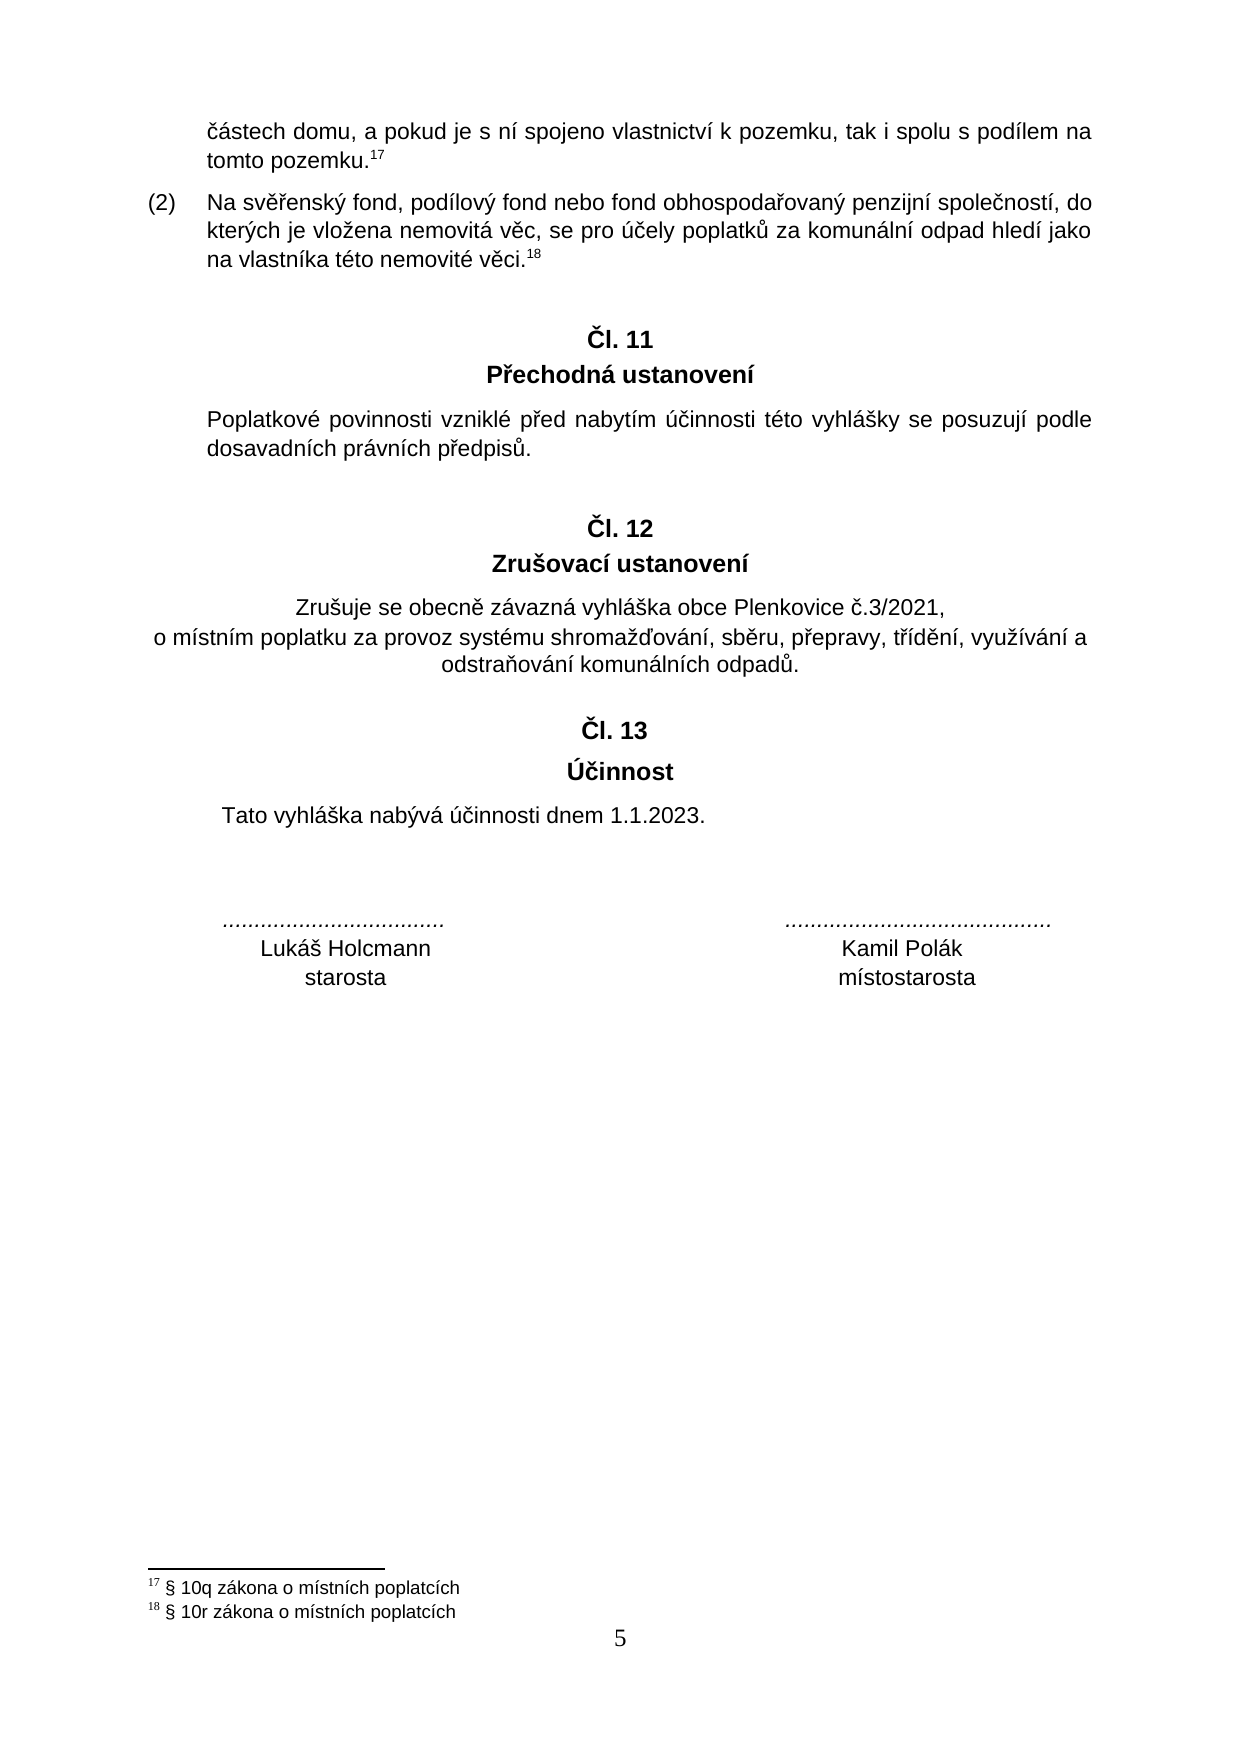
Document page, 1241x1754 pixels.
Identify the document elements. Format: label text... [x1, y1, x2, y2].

text Čl. 13 [207, 716, 1093, 745]
text Čl. 12 [148, 514, 1093, 542]
text starosta místostarosta [148, 964, 1093, 991]
text Čl. 11 [148, 325, 1093, 354]
text Zrušovací ustanovení [148, 549, 1093, 577]
text Přechodná ustanovení [148, 360, 1093, 389]
text Účinnost [148, 757, 1093, 785]
text Zrušuje se obecně závazná vyhláška obce Plenkovice č.3/2021, [148, 594, 1093, 621]
text Tato vyhláška nabývá účinnosti dnem 1.1.2023. [148, 802, 1093, 828]
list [148, 118, 1093, 173]
text ................................... .......................................... [148, 906, 1093, 933]
list Na svěřenský fond, podílový fond nebo fond obhospodařovaný penzijní společností, do kterých je vložena nemovitá věc, se pro účely poplatků za komunální odpad hledí jako na vlastníka této nemovité věci. [148, 188, 1093, 273]
text Lukáš Holcmann Kamil Polák [148, 935, 1093, 962]
text o místním poplatku za provoz systému shromažďování, sběru, přepravy, třídění, využívání a odstraňování komunálních odpadů. [148, 624, 1093, 677]
text Poplatkové povinnosti vzniklé před nabytím účinnosti této vyhlášky se posuzují podle dosavadních právních předpisů. [207, 406, 1093, 461]
